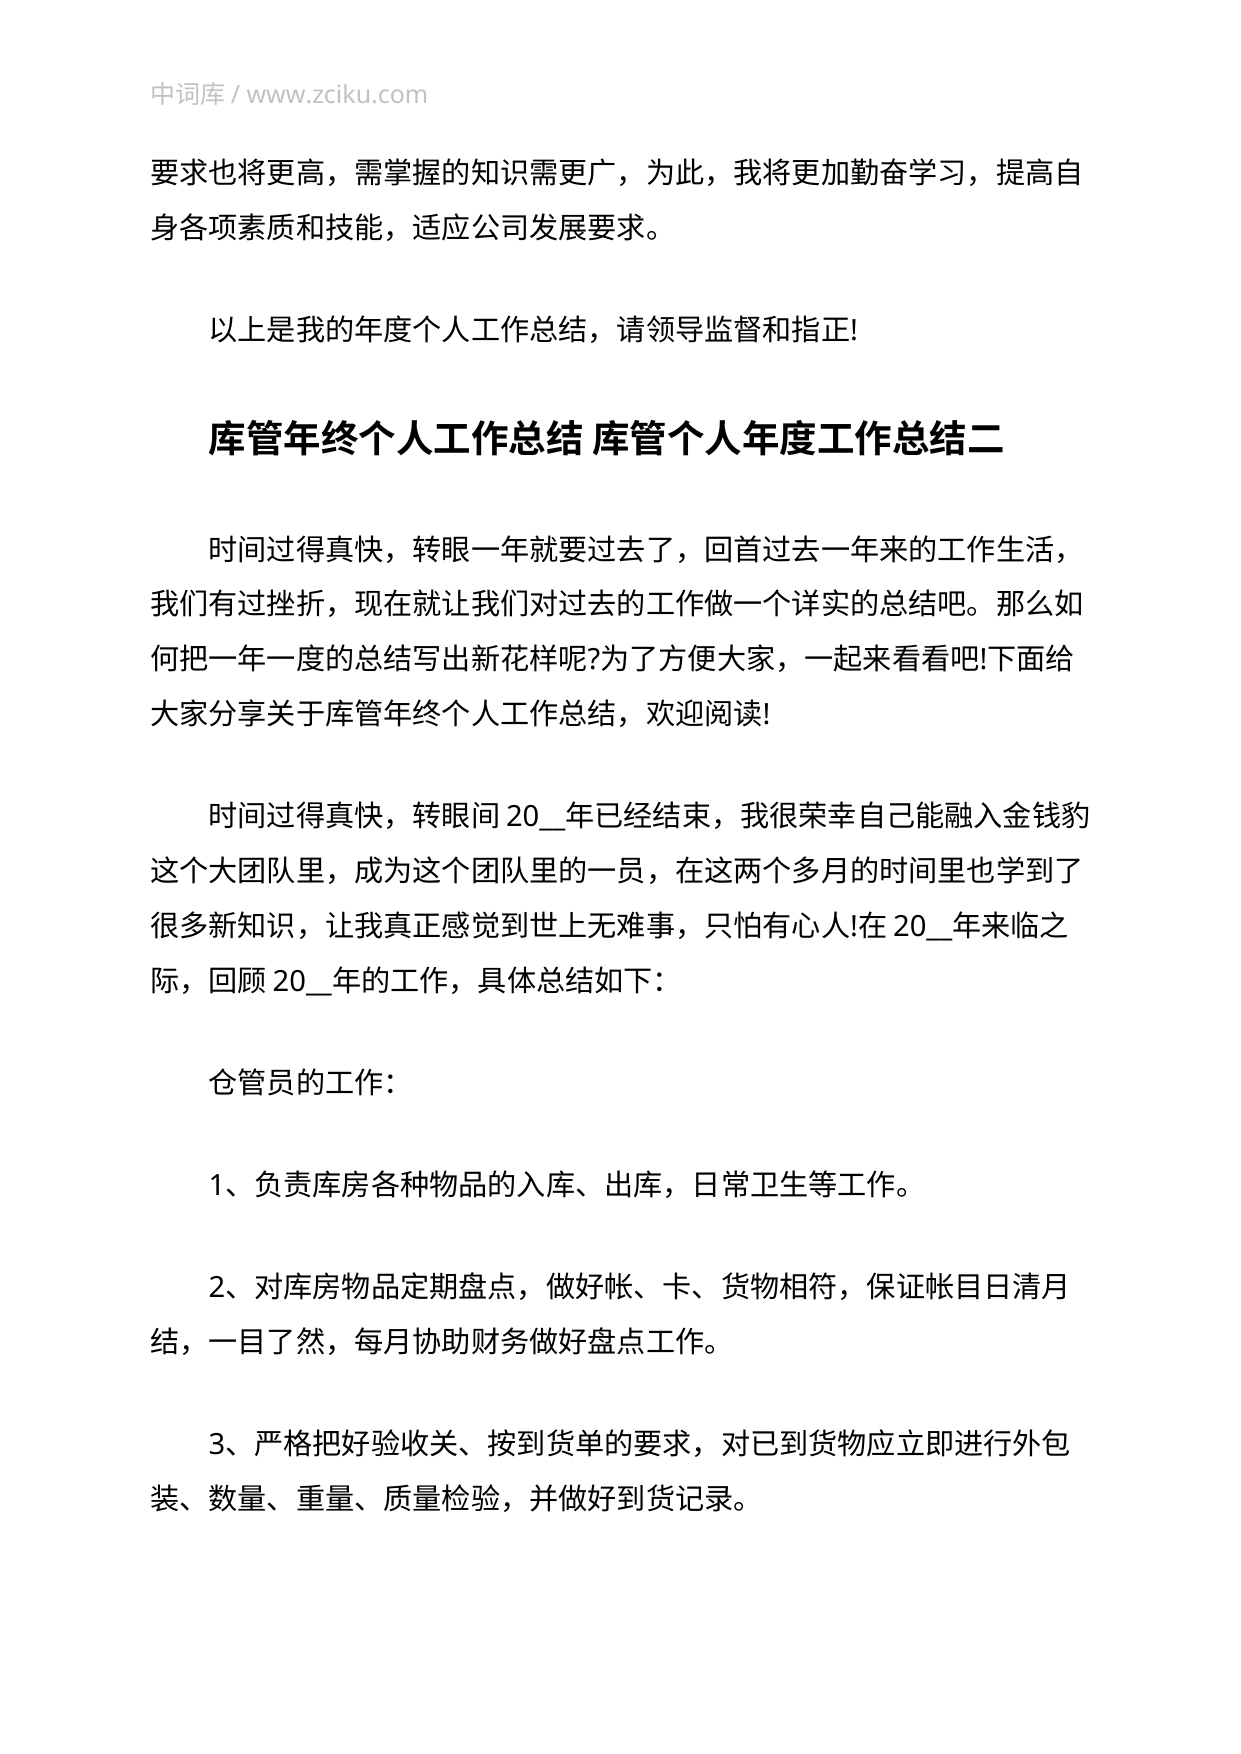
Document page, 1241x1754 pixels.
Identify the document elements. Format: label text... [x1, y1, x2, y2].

text 库管年终个人工作总结 库管个人年度工作总结二 [150, 409, 1090, 463]
text 1、负责库房各种物品的入库、出库，日常卫生等工作。 [150, 1161, 1090, 1204]
text 以上是我的年度个人工作总结，请领导监督和指正! [150, 307, 1090, 349]
text 2、对库房物品定期盘点，做好帐、卡、货物相符，保证帐目日清月结，一目了然，每月协助财务做好盘点工作。 [150, 1263, 1090, 1361]
text 仓管员的工作： [150, 1060, 1090, 1102]
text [150, 150, 1090, 247]
text 时间过得真快，转眼一年就要过去了，回首过去一年来的工作生活，我们有过挫折，现在就让我们对过去的工作做一个详实的总结吧。那么如何把一年一度的总结写出新花样呢?为了方便大家，一起来看看吧!下面给大家分享关于库管年终个人工作总结，欢迎阅读! [150, 526, 1090, 733]
text 3、严格把好验收关、按到货单的要求，对已到货物应立即进行外包装、数量、重量、质量检验，并做好到货记录。 [150, 1420, 1090, 1517]
text 时间过得真快，转眼间20__年已经结束，我很荣幸自己能融入金钱豹这个大团队里，成为这个团队里的一员，在这两个多月的时间里也学到了很多新知识，让我真正感觉到世上无难事，只怕有心人!在20__年来临之际，回顾20__年的工作，具体总结如下： [150, 793, 1090, 1000]
